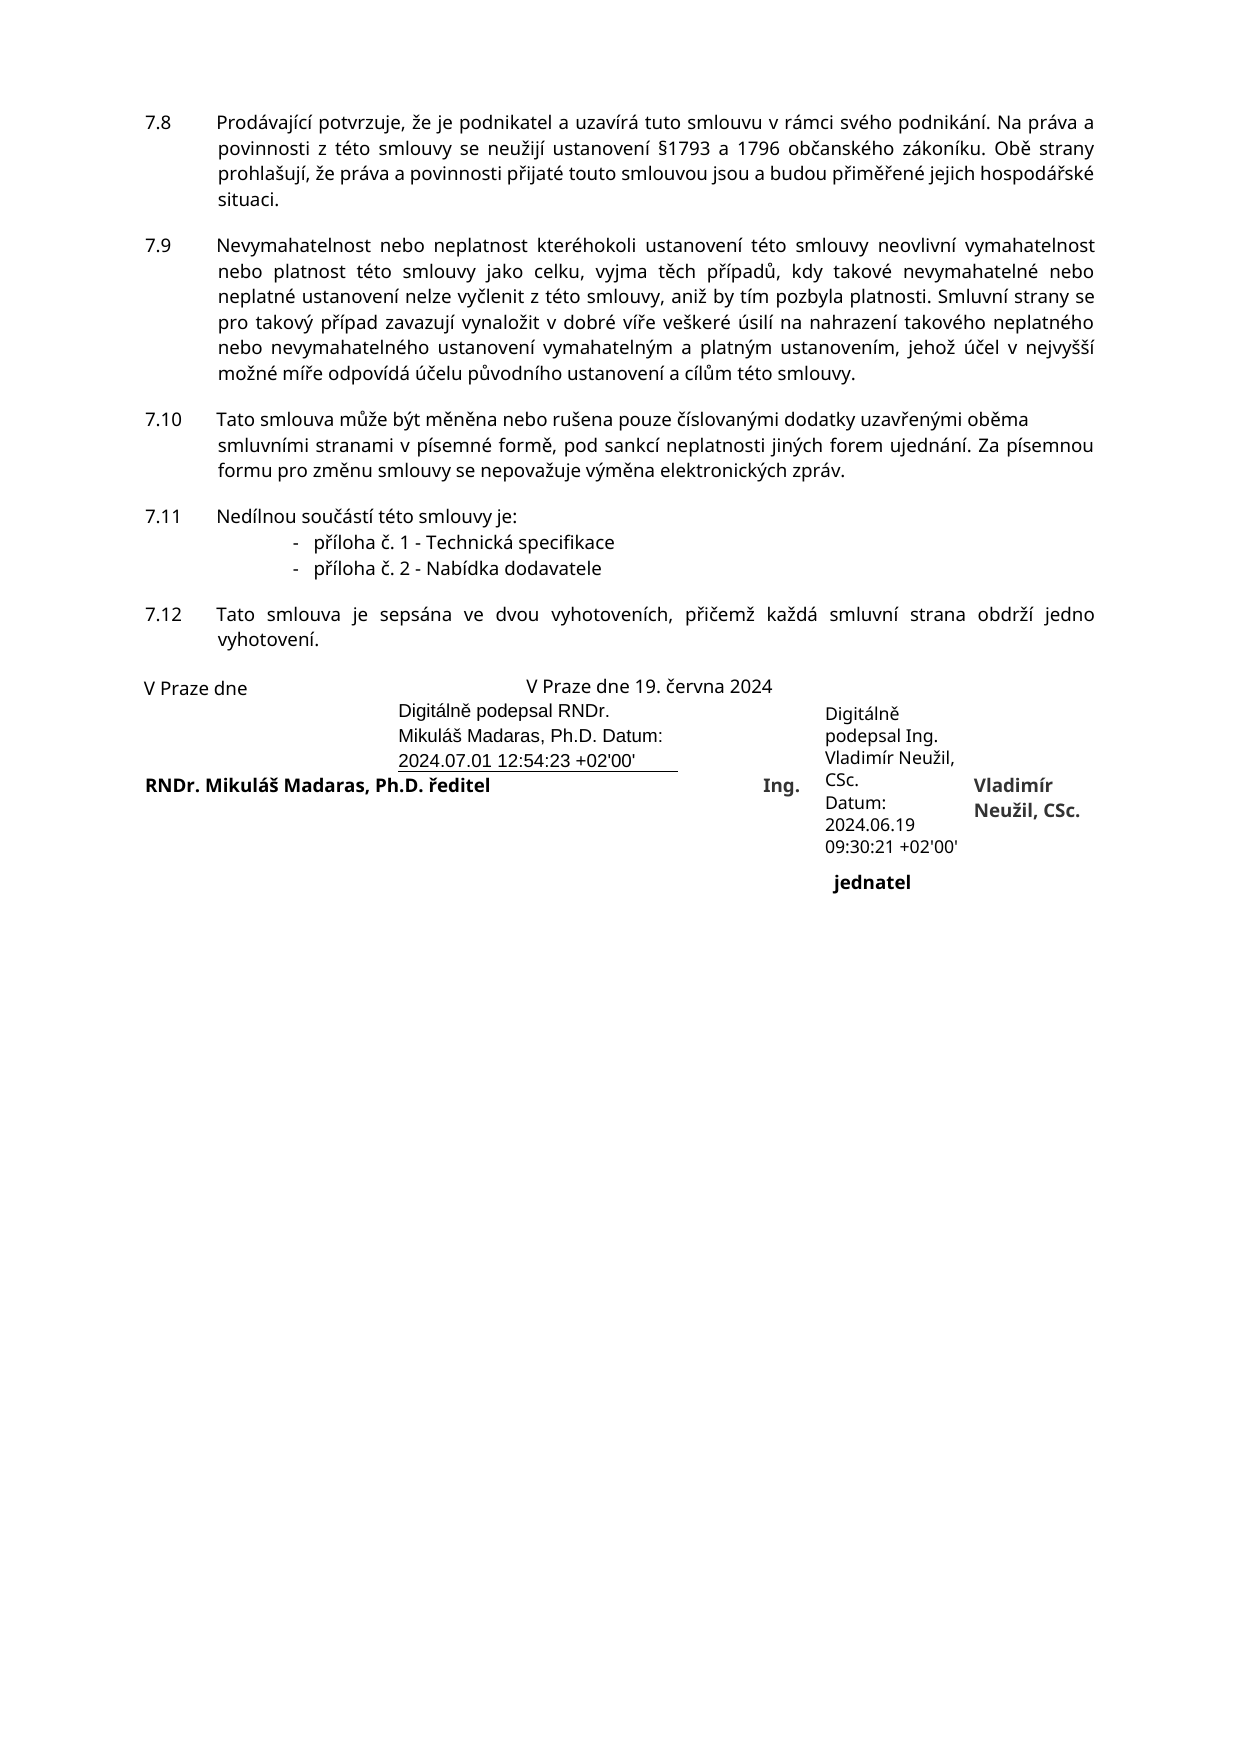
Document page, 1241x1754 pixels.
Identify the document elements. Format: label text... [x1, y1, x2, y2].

text Ing. Vladimír Neužil, CSc. [763, 772, 1096, 823]
list Tato smlouva je sepsána ve dvou vyhotoveních, přičemž každá smluvní strana obdrží jedno vyhotovení. [145, 601, 1096, 652]
list Nedílnou součástí této smlouvy je: [145, 504, 1096, 529]
text V Praze dne 19. června 2024 [526, 673, 1096, 699]
list Prodávající potvrzuje, že je podnikatel a uzavírá tuto smlouvu v rámci svého podnikání. Na práva a povinnosti z této smlouvy se neužijí ustanovení §1793 a 1796 občanského zákoníku. Obě strany prohlašují, že práva a povinnosti přijaté touto smlouvou jsou a budou přiměřené jejich hospodářské situaci. [145, 109, 1096, 212]
list příloha č. 1 - Technická specifikace [293, 529, 1096, 555]
text smluvními stranami v písemné formě, pod sankcí neplatnosti jiných forem ujednání. Za písemnou formu pro změnu smlouvy se nepovažuje výměna elektronických zpráv. [218, 432, 1096, 483]
list Tato smlouva může být měněna nebo rušena pouze číslovanými dodatky uzavřenými oběma [145, 406, 1096, 432]
list Nevymahatelnost nebo neplatnost kteréhokoli ustanovení této smlouvy neovlivní vymahatelnost nebo platnost této smlouvy jako celku, vyjma těch případů, kdy takové nevymahatelné nebo neplatné ustanovení nelze vyčlenit z této smlouvy, aniž by tím pozbyla platnosti. Smluvní strany se pro takový případ zavazují vynaložit v dobré víře veškeré úsilí na nahrazení takového neplatného nebo nevymahatelného ustanovení vymahatelným a platným ustanovením, jehož účel v nejvyšší možné míře odpovídá účelu původního ustanovení a cílům této smlouvy. [145, 232, 1096, 386]
text RNDr. Mikuláš Madaras, Ph.D. ředitel [145, 772, 528, 798]
text jednatel [834, 823, 1096, 894]
list příloha č. 2 - Nabídka dodavatele [293, 555, 1096, 580]
text Digitálně podepsal RNDr. Mikuláš Madaras, Ph.D. Datum: 2024.07.01 12:54:23 +02'00' [398, 700, 678, 771]
